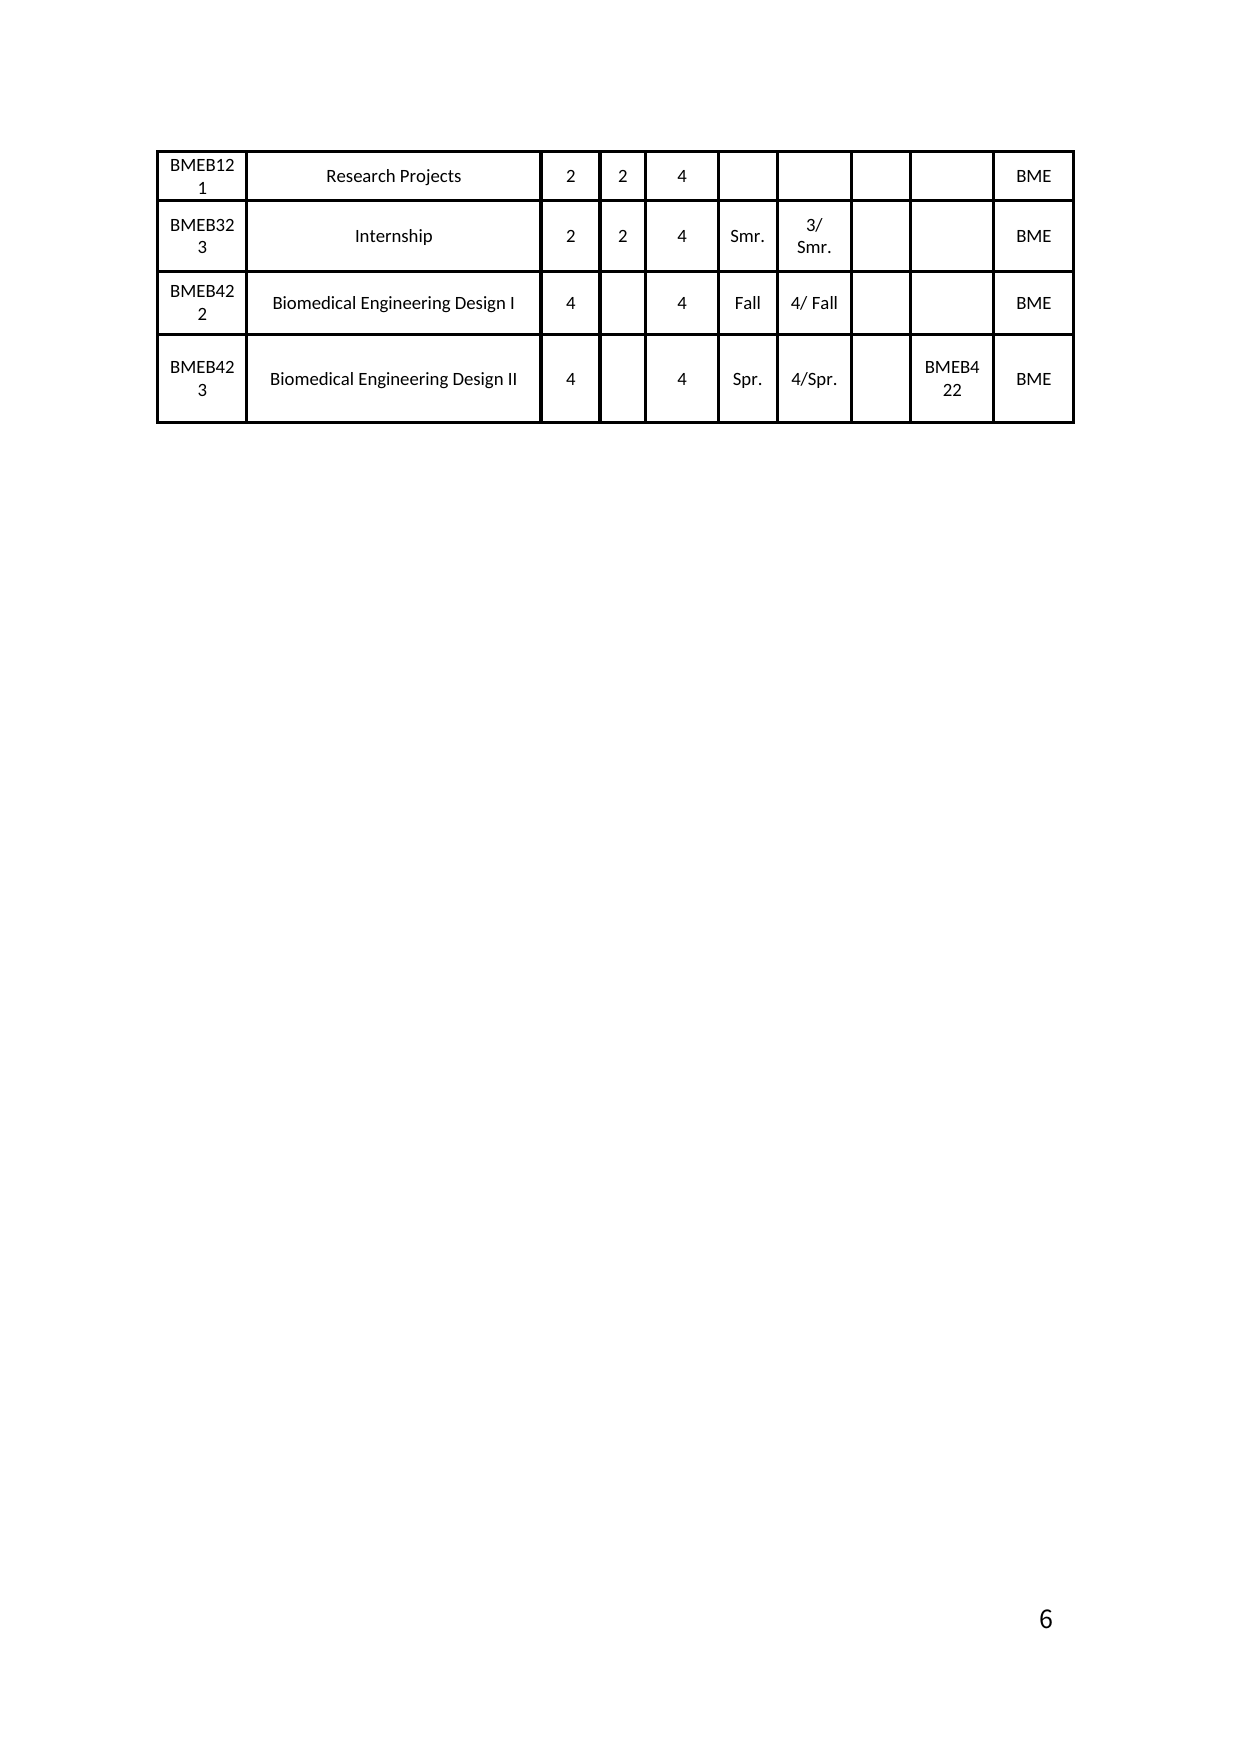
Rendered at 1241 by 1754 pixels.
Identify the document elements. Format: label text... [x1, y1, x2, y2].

table_cell 4 [647, 153, 717, 199]
table_cell [779, 153, 850, 199]
table_cell [720, 153, 776, 199]
table_cell [912, 273, 992, 333]
table_cell BME [995, 202, 1072, 269]
table_cell 4/Spr. [779, 336, 850, 421]
table_cell 4 [647, 336, 717, 421]
table_cell [853, 336, 909, 421]
table_cell Spr. [720, 336, 776, 421]
table_cell 4 [543, 336, 598, 421]
table_cell BME [995, 273, 1072, 333]
table_cell [912, 153, 992, 199]
table_cell 2 [543, 153, 598, 199]
table_cell [912, 202, 992, 269]
table_cell [602, 273, 644, 333]
table_cell BMEB423 [159, 336, 245, 421]
table_cell BMEB121 [159, 153, 245, 199]
table_cell Biomedical Engineering Design I [248, 273, 539, 333]
table_cell BMEB422 [912, 336, 992, 421]
table_cell [853, 202, 909, 269]
table_cell Fall [720, 273, 776, 333]
table_cell 2 [602, 202, 644, 269]
table_cell 2 [543, 202, 598, 269]
table_cell BME [995, 153, 1072, 199]
table_cell BMEB323 [159, 202, 245, 269]
table_cell [853, 273, 909, 333]
table_cell Research Projects [248, 153, 539, 199]
table_cell 4 [647, 202, 717, 269]
table_cell 4 [543, 273, 598, 333]
table_cell BMEB422 [159, 273, 245, 333]
table_cell [853, 153, 909, 199]
table_cell [602, 336, 644, 421]
table_cell Internship [248, 202, 539, 269]
table_cell 2 [602, 153, 644, 199]
table_cell BME [995, 336, 1072, 421]
table_cell Biomedical Engineering Design II [248, 336, 539, 421]
table_cell 4/ Fall [779, 273, 850, 333]
table_cell 4 [647, 273, 717, 333]
table_cell 3/ Smr. [779, 202, 850, 269]
table_cell Smr. [720, 202, 776, 269]
